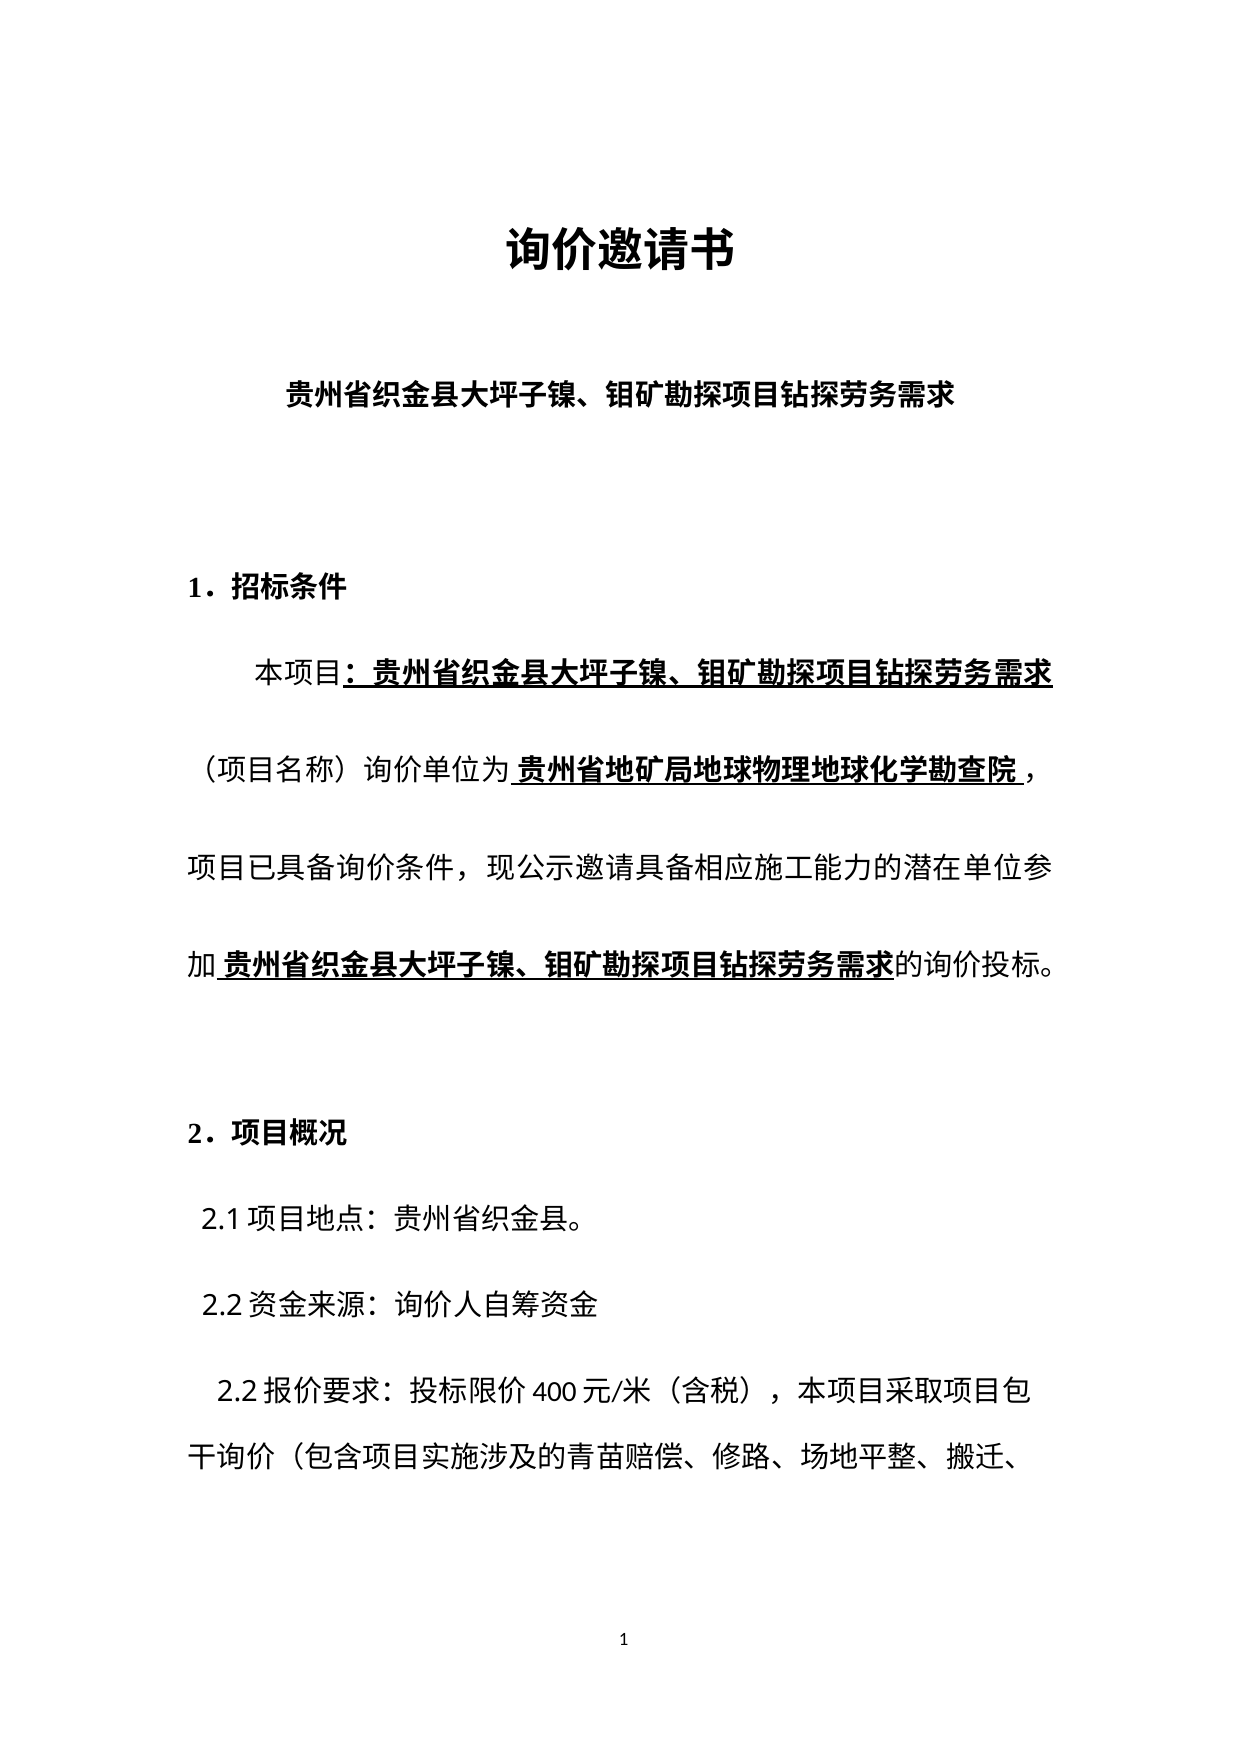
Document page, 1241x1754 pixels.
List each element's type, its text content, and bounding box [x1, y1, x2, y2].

text 本项目：贵州省织金县大坪子镍、钼矿勘探项目钻探劳务需求 （项目名称）询价单位为 贵州省地矿局地球物理地球化学勘查院 ，项目已具备询价条件，现公示邀请具备相应施工能力的潜在单位参加 贵州省织金县大坪子镍、钼矿勘探项目钻探劳务需求的询价投标。 [187, 638, 1053, 995]
text 1．招标条件 [187, 552, 1053, 617]
text 询价邀请书 [187, 197, 1053, 295]
text 2.1项目地点：贵州省织金县。 [187, 1184, 1053, 1249]
text 贵州省织金县大坪子镍、钼矿勘探项目钻探劳务需求 [187, 360, 1053, 425]
text 2.2资金来源：询价人自筹资金 [187, 1271, 1053, 1336]
text 2．项目概况 [187, 1098, 1053, 1163]
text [187, 1357, 1053, 1487]
